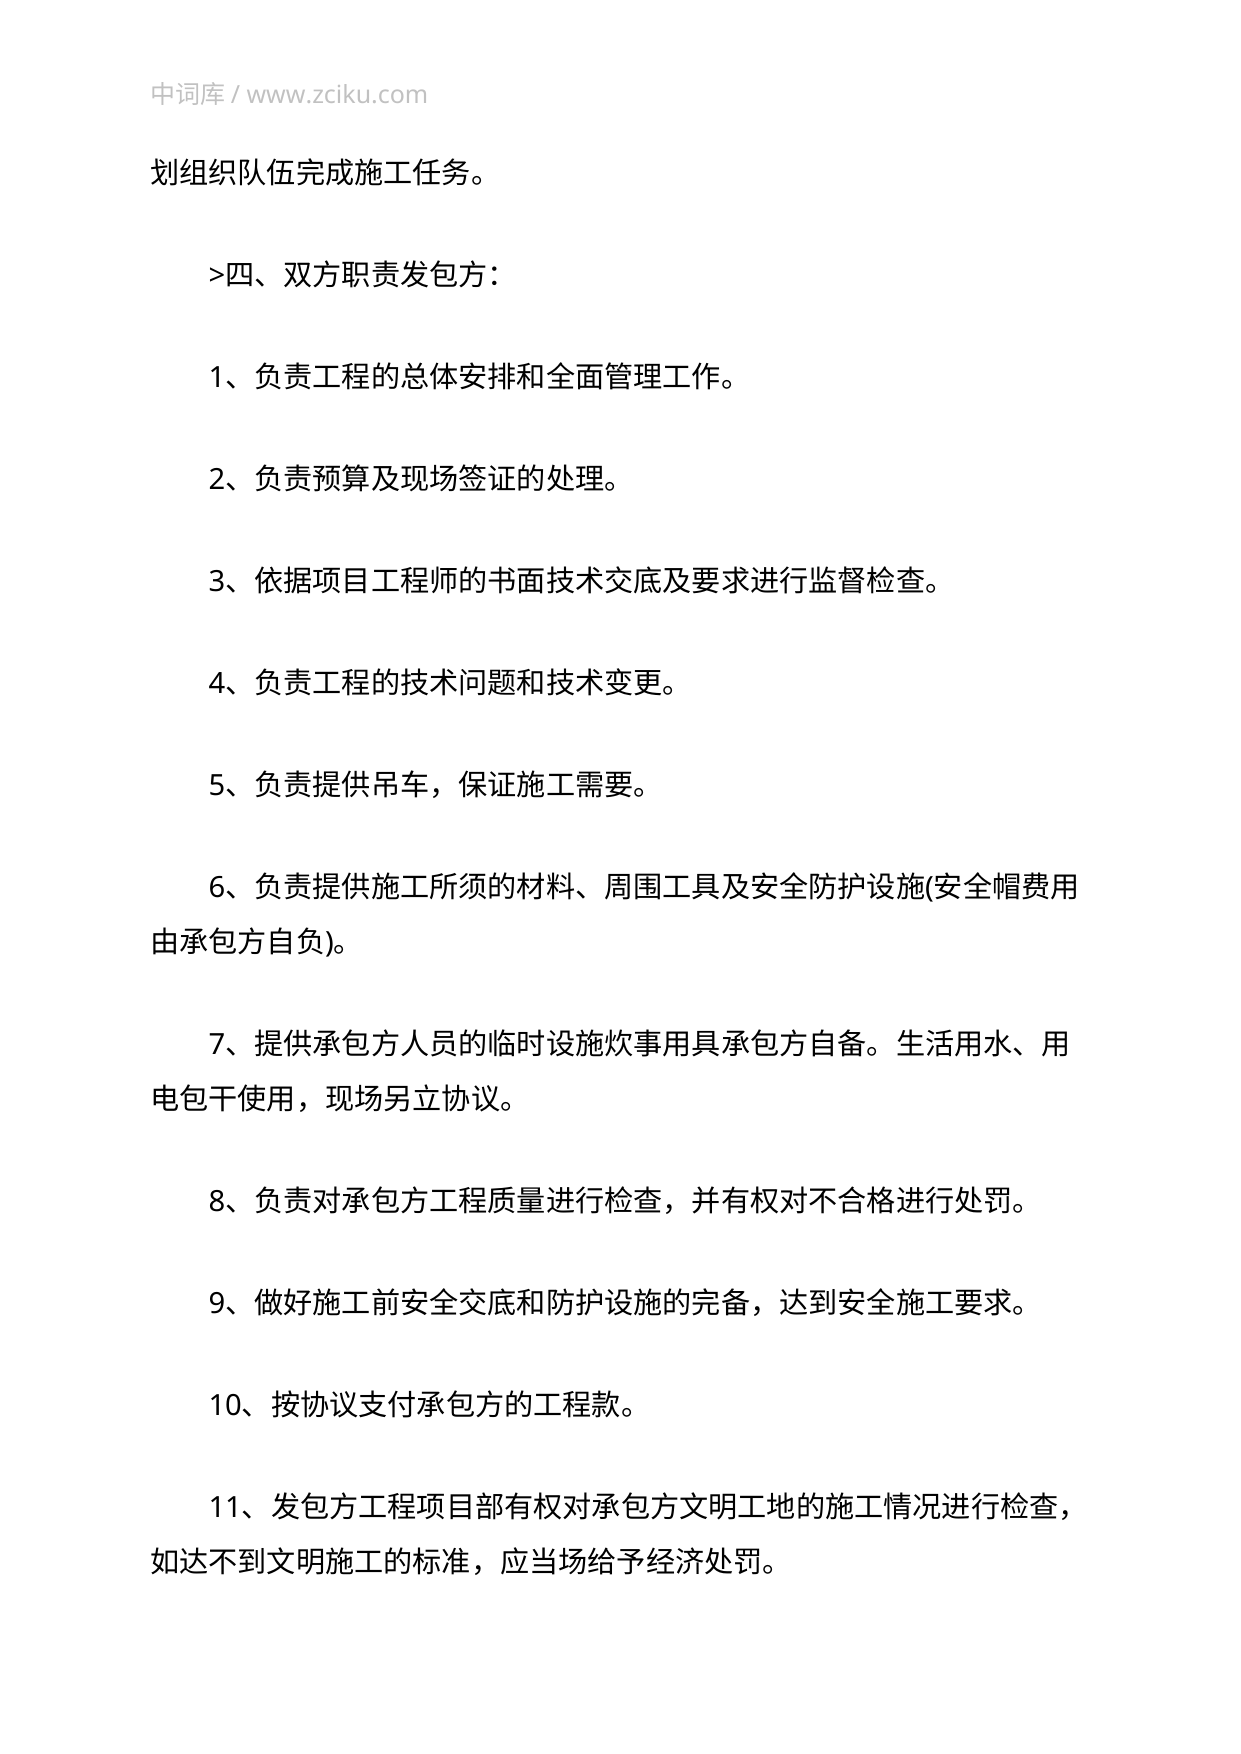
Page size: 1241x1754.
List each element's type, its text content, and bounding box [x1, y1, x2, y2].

text 6、负责提供施工所须的材料、周围工具及安全防护设施(安全帽费用由承包方自负)。 [150, 864, 1090, 961]
text 11、发包方工程项目部有权对承包方文明工地的施工情况进行检查，如达不到文明施工的标准，应当场给予经济处罚。 [150, 1483, 1090, 1581]
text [150, 150, 1090, 192]
text 7、提供承包方人员的临时设施炊事用具承包方自备。生活用水、用电包干使用，现场另立协议。 [150, 1021, 1090, 1118]
text 8、负责对承包方工程质量进行检查，并有权对不合格进行处罚。 [150, 1177, 1090, 1220]
text 10、按协议支付承包方的工程款。 [150, 1381, 1090, 1424]
text 2、负责预算及现场签证的处理。 [150, 456, 1090, 498]
text 1、负责工程的总体安排和全面管理工作。 [150, 354, 1090, 396]
text 9、做好施工前安全交底和防护设施的完备，达到安全施工要求。 [150, 1279, 1090, 1322]
text 4、负责工程的技术问题和技术变更。 [150, 660, 1090, 702]
text 3、依据项目工程师的书面技术交底及要求进行监督检查。 [150, 558, 1090, 600]
text >四、双方职责发包方： [150, 252, 1090, 294]
text 5、负责提供吊车，保证施工需要。 [150, 762, 1090, 804]
